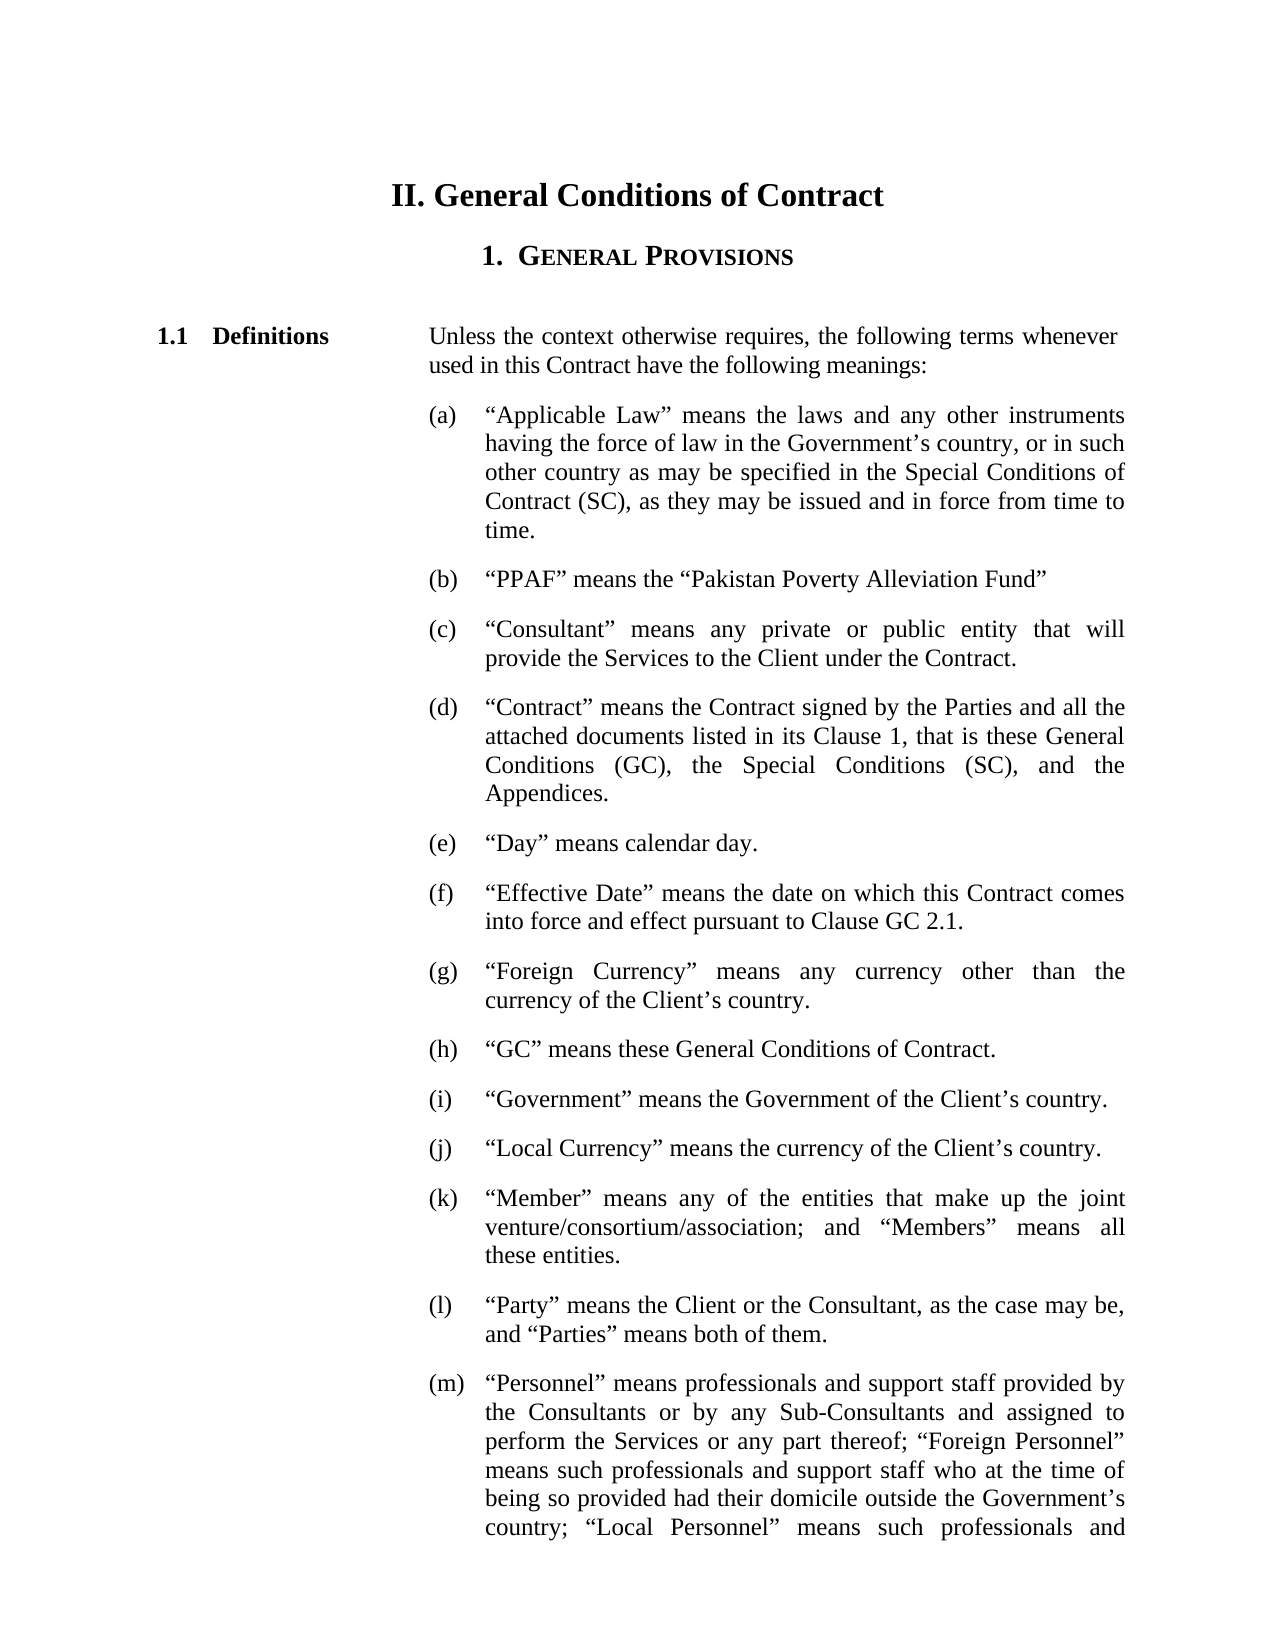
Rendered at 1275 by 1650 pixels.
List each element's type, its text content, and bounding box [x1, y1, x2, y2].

table_header 1.1 Definitions [146, 321, 417, 1541]
subtitle II. General Conditions of Contract [150, 175, 1125, 213]
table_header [417, 321, 1129, 1541]
subtitle 1. General Provisions [150, 238, 1125, 272]
